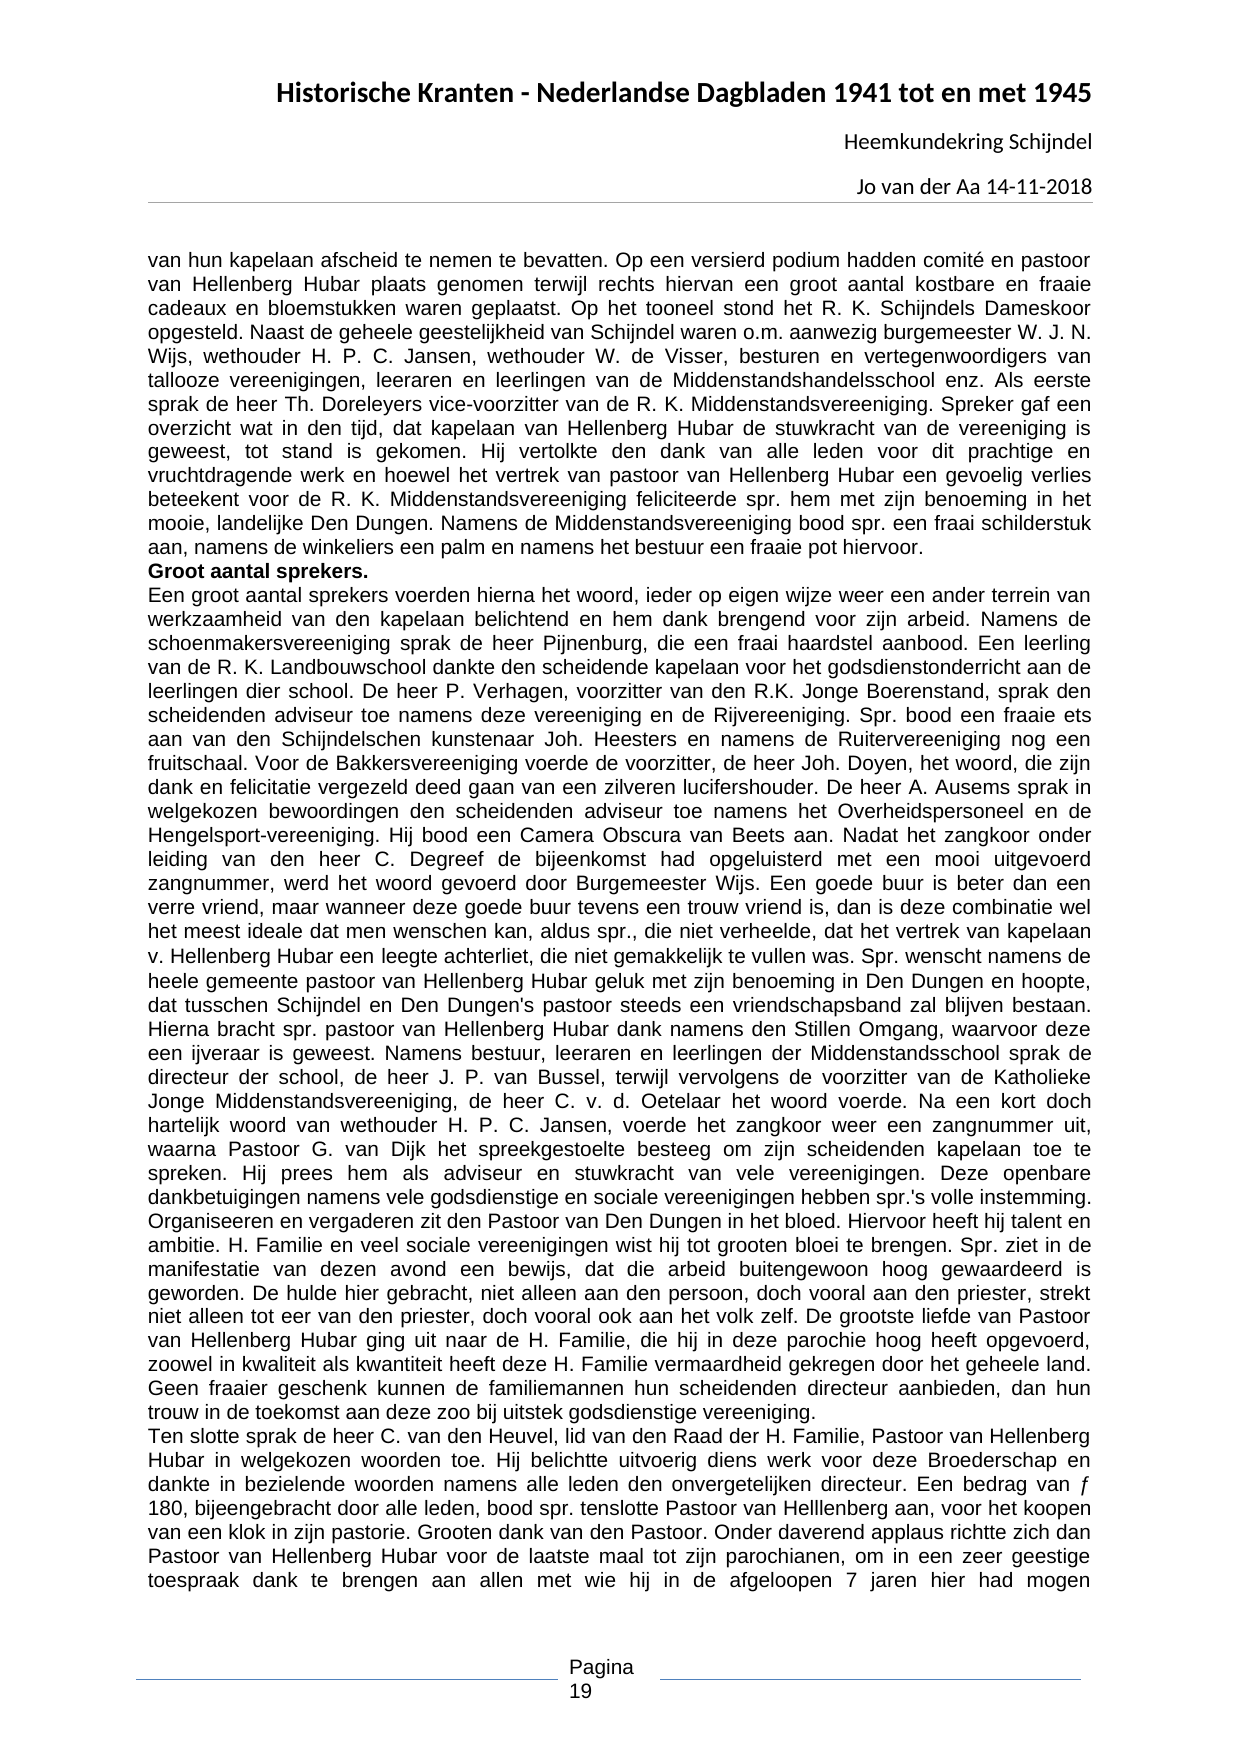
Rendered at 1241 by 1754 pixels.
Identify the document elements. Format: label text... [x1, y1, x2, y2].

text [148, 248, 1093, 559]
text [148, 1424, 1093, 1592]
text Een groot aantal sprekers voerden hierna het woord, ieder op eigen wijze weer een ander terrein van werkzaamheid van den kapelaan belichtend en hem dank brengend voor zijn arbeid. Namens de schoenmakersvereeniging sprak de heer Pijnenburg, die een fraai haardstel aanbood. Een leerling van de R. K. Landbouwschool dankte den scheidende kapelaan voor het godsdienstonderricht aan de leerlingen dier school. De heer P. Verhagen, voorzitter van den R.K. Jonge Boerenstand, sprak den scheidenden adviseur toe namens deze vereeniging en de Rijvereeniging. Spr. bood een fraaie ets aan van den Schijndelschen kunstenaar Joh. Heesters en namens de Ruitervereeniging nog een fruitschaal. Voor de Bakkersvereeniging voerde de voorzitter, de heer Joh. Doyen, het woord, die zijn dank en felicitatie vergezeld deed gaan van een zilveren lucifershouder. De heer A. Ausems sprak in welgekozen bewoordingen den scheidenden adviseur toe namens het Overheidspersoneel en de Hengelsport-vereeniging. Hij bood een Camera Obscura van Beets aan. Nadat het zangkoor onder leiding van den heer C. Degreef de bijeenkomst had opgeluisterd met een mooi uitgevoerd zangnummer, werd het woord gevoerd door Burgemeester Wijs. Een goede buur is beter dan een verre vriend, maar wanneer deze goede buur tevens een trouw vriend is, dan is deze combinatie wel het meest ideale dat men wenschen kan, aldus spr., die niet verheelde, dat het vertrek van kapelaan v. Hellenberg Hubar een leegte achterliet, die niet gemakkelijk te vullen was. Spr. wenscht namens de heele gemeente pastoor van Hellenberg Hubar geluk met zijn benoeming in Den Dungen en hoopte, dat tusschen Schijndel en Den Dungen's pastoor steeds een vriendschapsband zal blijven bestaan. Hierna bracht spr. pastoor van Hellenberg Hubar dank namens den Stillen Omgang, waarvoor deze een ijveraar is geweest. Namens bestuur, leeraren en leerlingen der Middenstandsschool sprak de directeur der school, de heer J. P. van Bussel, terwijl vervolgens de voorzitter van de Katholieke Jonge Middenstandsvereeniging, de heer C. v. d. Oetelaar het woord voerde. Na een kort doch hartelijk woord van wethouder H. P. C. Jansen, voerde het zangkoor weer een zangnummer uit, waarna Pastoor G. van Dijk het spreekgestoelte besteeg om zijn scheidenden kapelaan toe te spreken. Hij prees hem als adviseur en stuwkracht van vele vereenigingen. Deze openbare dankbetuigingen namens vele godsdienstige en sociale vereenigingen hebben spr.'s volle instemming. Organiseeren en vergaderen zit den Pastoor van Den Dungen in het bloed. Hiervoor heeft hij talent en ambitie. H. Familie en veel sociale vereenigingen wist hij tot grooten bloei te brengen. Spr. ziet in de manifestatie van dezen avond een bewijs, dat die arbeid buitengewoon hoog gewaardeerd is geworden. De hulde hier gebracht, niet alleen aan den persoon, doch vooral aan den priester, strekt niet alleen tot eer van den priester, doch vooral ook aan het volk zelf. De grootste liefde van Pastoor van Hellenberg Hubar ging uit naar de H. Familie, die hij in deze parochie hoog heeft opgevoerd, zoowel in kwaliteit als kwantiteit heeft deze H. Familie vermaardheid gekregen door het geheele land. Geen fraaier geschenk kunnen de familiemannen hun scheidenden directeur aanbieden, dan hun trouw in de toekomst aan deze zoo bij uitstek godsdienstige vereeniging. [148, 583, 1093, 1424]
text Groot aantal sprekers. [148, 559, 1093, 583]
